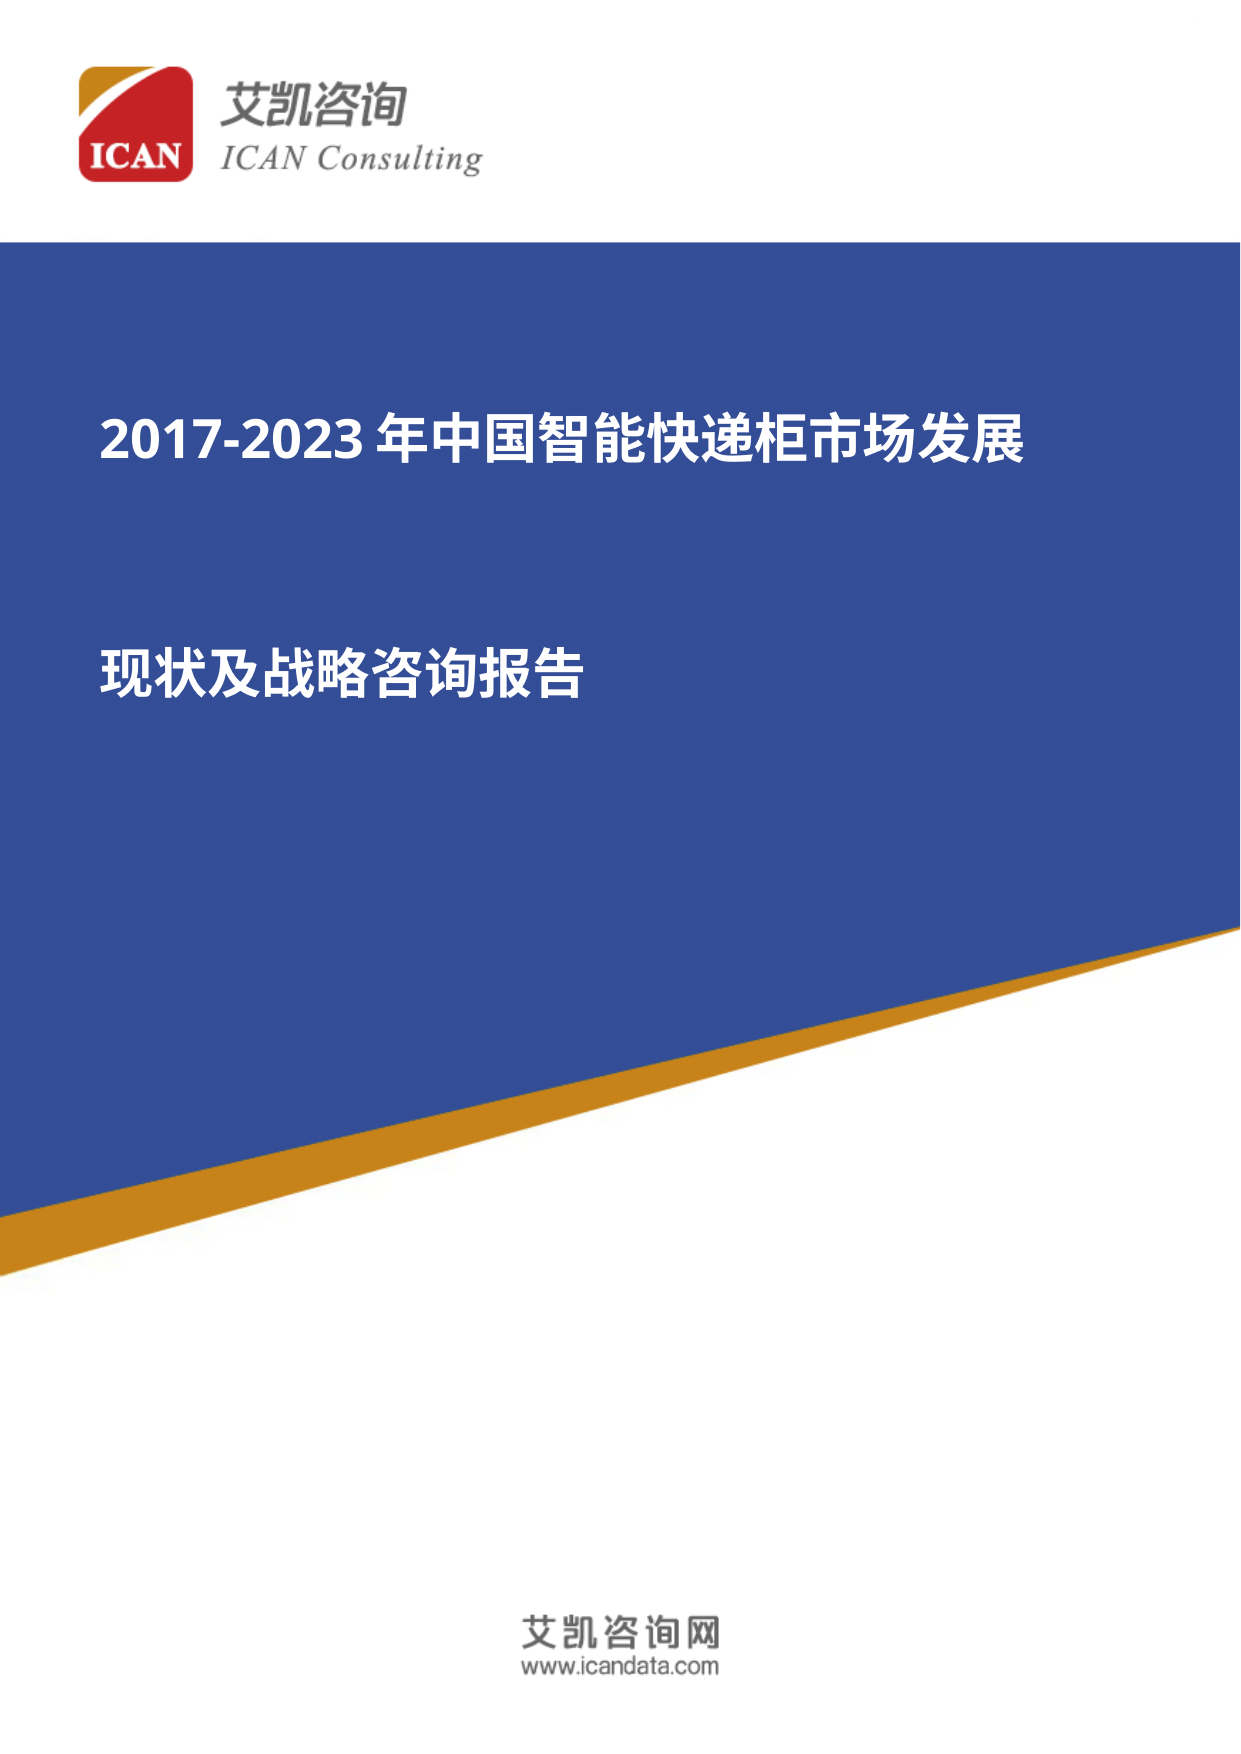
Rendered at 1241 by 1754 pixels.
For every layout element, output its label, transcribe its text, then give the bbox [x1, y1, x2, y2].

subtitle 2017-2023年中国智能快递柜市场发展现状及战略咨询报告 [99, 386, 1053, 718]
picture [0, 5, 1241, 1754]
